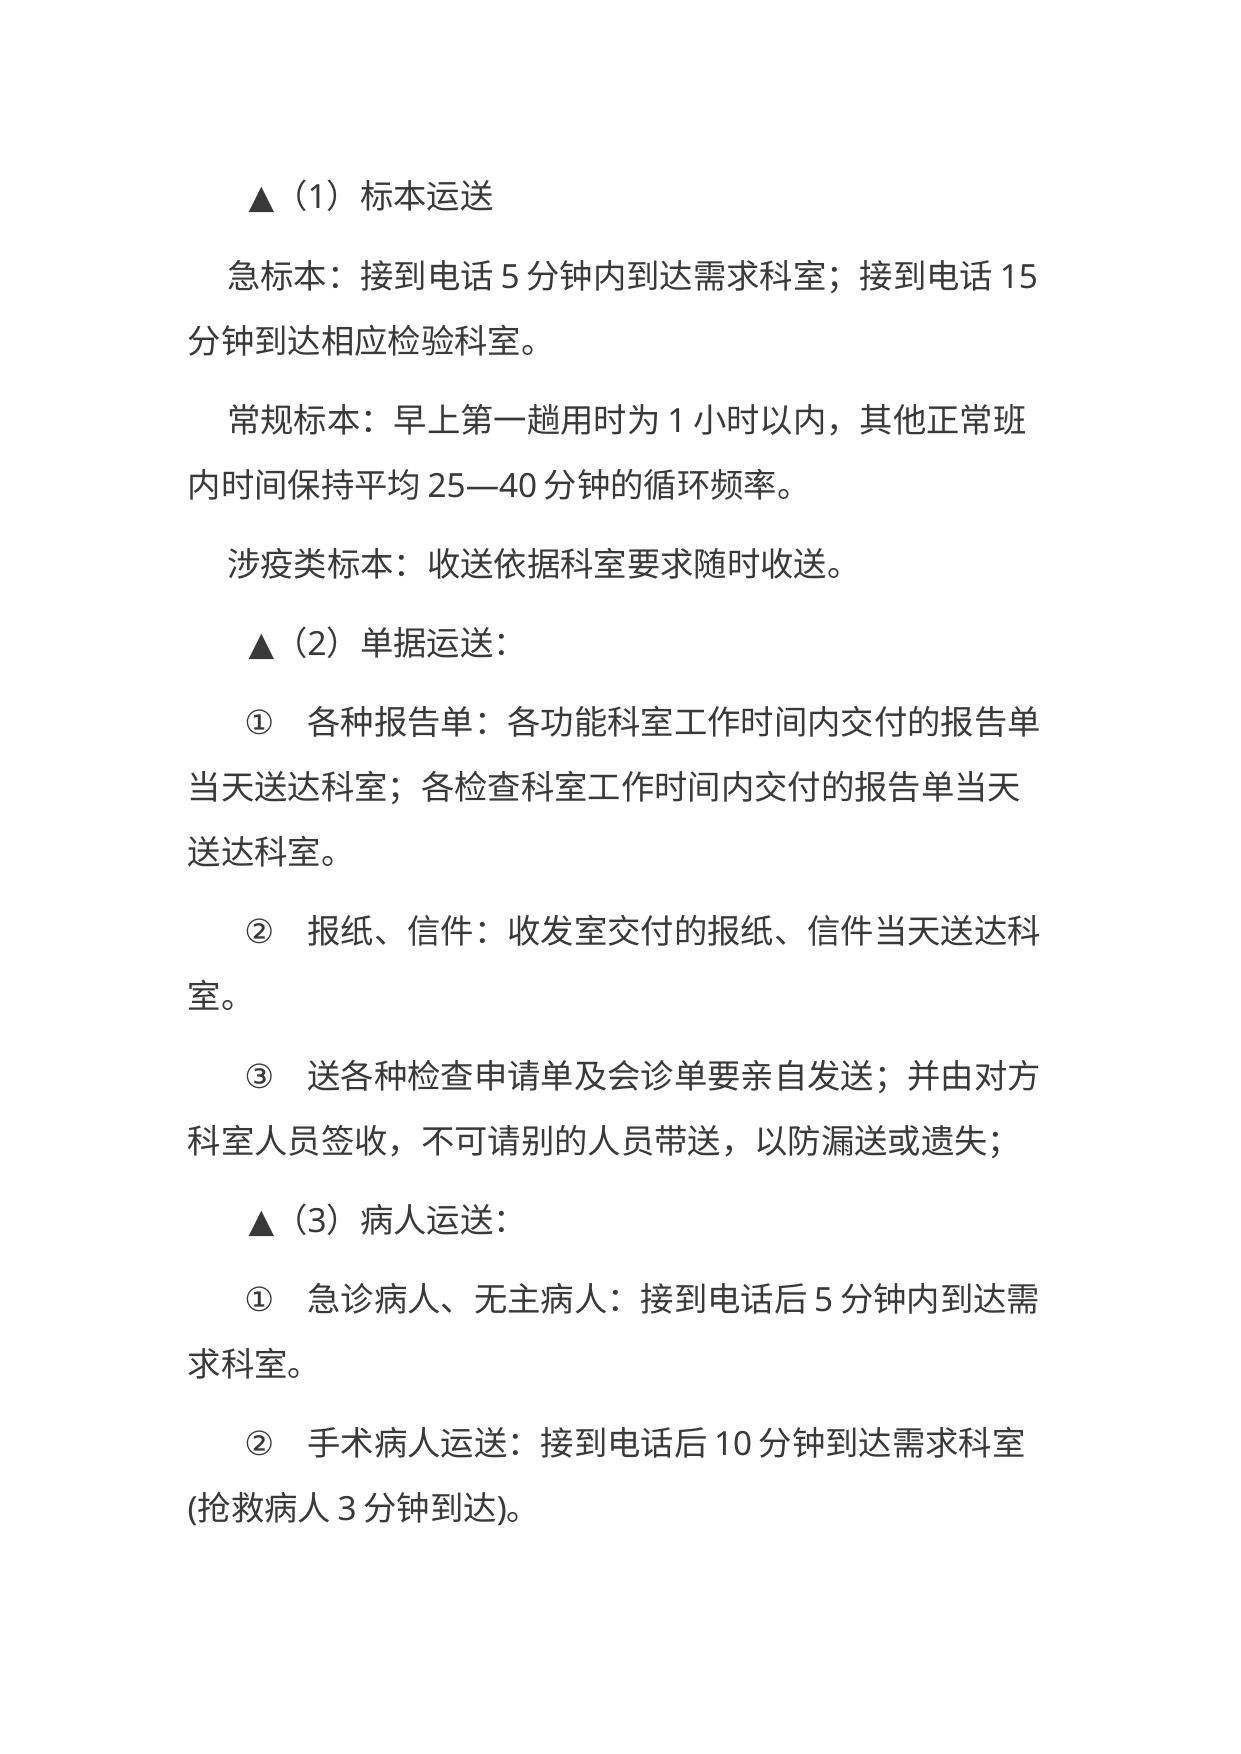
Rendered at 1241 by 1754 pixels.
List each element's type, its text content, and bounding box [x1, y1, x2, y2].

text 常规标本：早上第一趟用时为1小时以内，其他正常班内时间保持平均25—40分钟的循环频率。 [187, 385, 1053, 515]
text ▲（1）标本运送 [187, 162, 1053, 227]
text 涉疫类标本：收送依据科室要求随时收送。 [187, 529, 1053, 594]
text 急标本：接到电话5分钟内到达需求科室；接到电话15分钟到达相应检验科室。 [187, 241, 1053, 371]
text ② 报纸、信件：收发室交付的报纸、信件当天送达科室。 [187, 897, 1053, 1027]
text ② 手术病人运送：接到电话后10分钟到达需求科室(抢救病人3分钟到达)。 [187, 1409, 1053, 1539]
text ▲（3）病人运送： [187, 1185, 1053, 1250]
text ▲（2）单据运送： [187, 609, 1053, 674]
text ③ 送各种检查申请单及会诊单要亲自发送；并由对方科室人员签收，不可请别的人员带送，以防漏送或遗失； [187, 1041, 1053, 1171]
text ① 急诊病人、无主病人：接到电话后5分钟内到达需求科室。 [187, 1264, 1053, 1394]
text ① 各种报告单：各功能科室工作时间内交付的报告单当天送达科室；各检查科室工作时间内交付的报告单当天送达科室。 [187, 688, 1053, 883]
